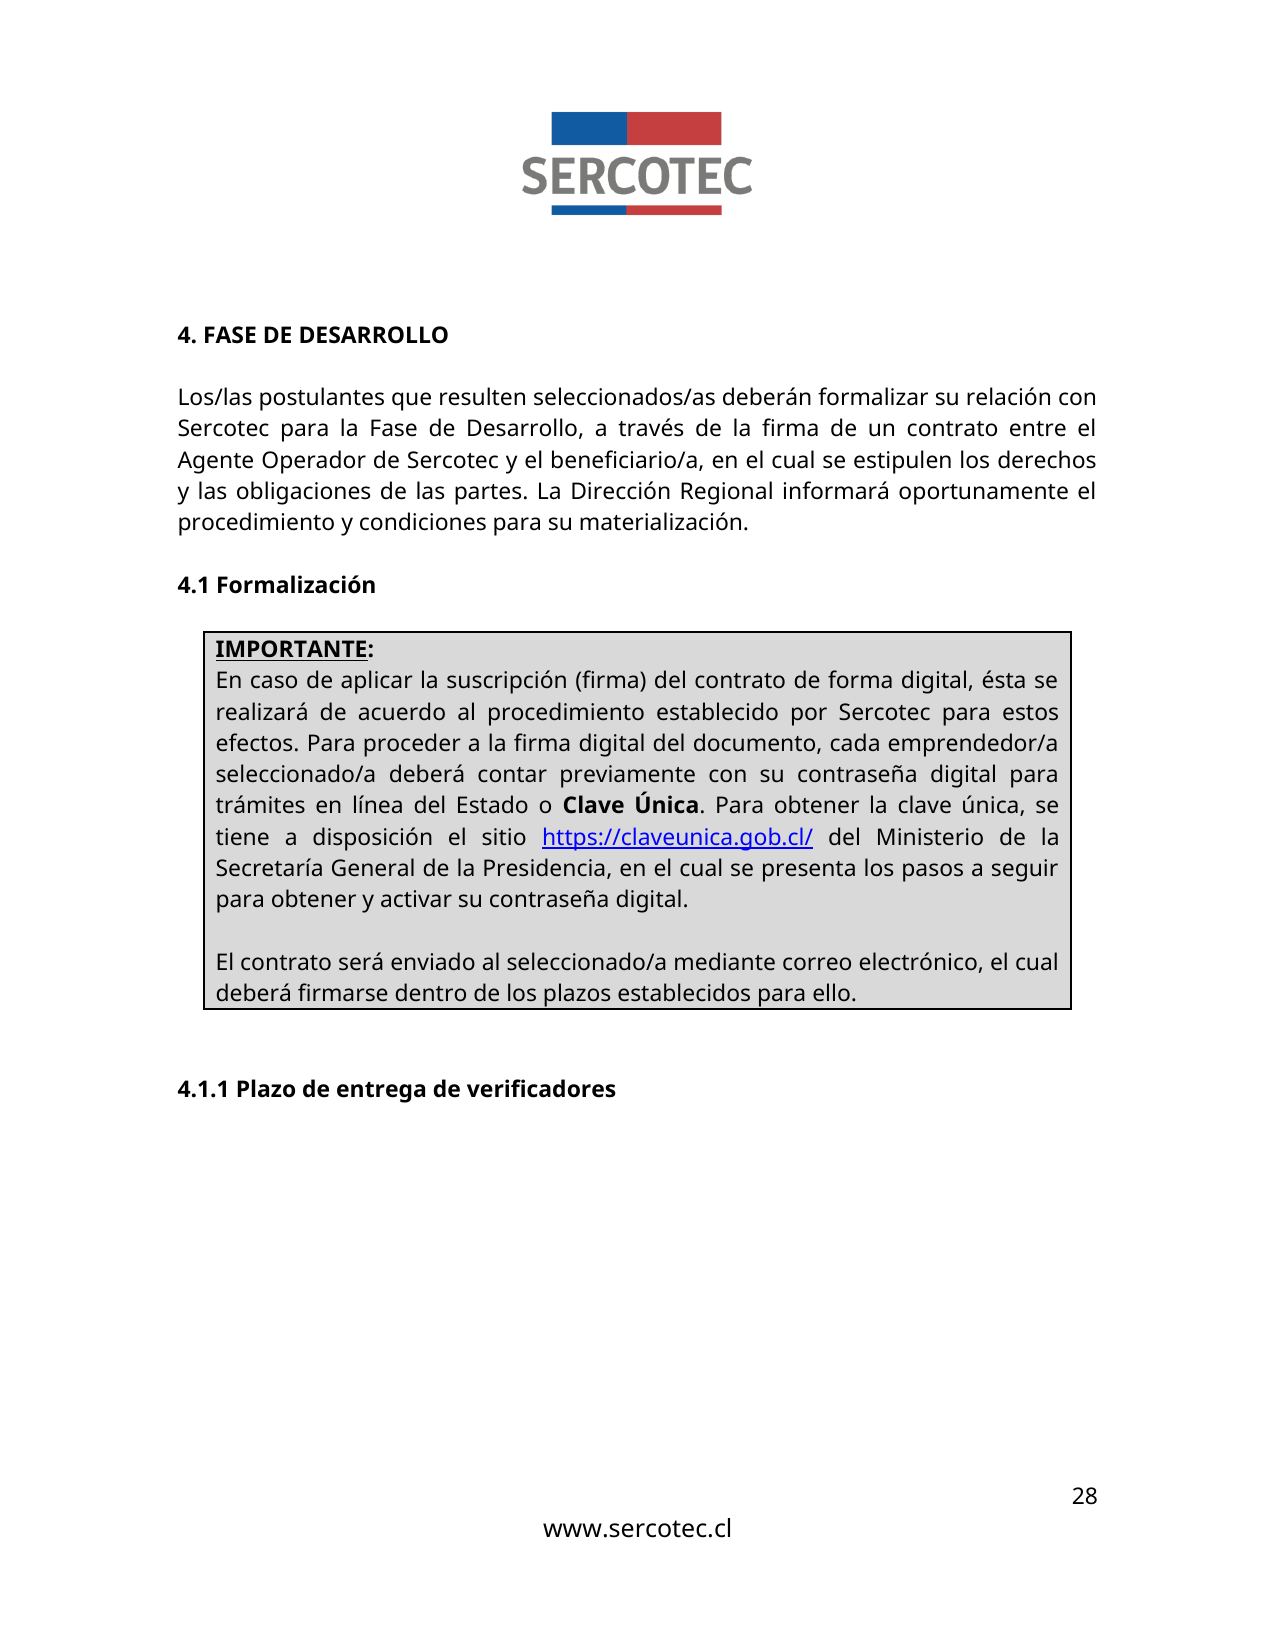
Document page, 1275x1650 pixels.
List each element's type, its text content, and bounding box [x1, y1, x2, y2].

table_header IMPORTANTE: En caso de aplicar la suscripción (firma) del contrato de forma digital, ésta se realizará de acuerdo al procedimiento establecido por Sercotec para estos efectos. Para proceder a la firma digital del documento, cada emprendedor/a seleccionado/a deberá contar previamente con su contraseña digital para trámites en línea del Estado o Clave Única. Para obtener la clave única, se tiene a disposición el sitio https://claveunica.gob.cl/ del Ministerio de la Secretaría General de la Presidencia, en el cual se presenta los pasos a seguir para obtener y activar su contraseña digital. El contrato será enviado al seleccionado/a mediante correo electrónico, el cual deberá firmarse dentro de los plazos establecidos para ello. [205, 633, 1070, 1008]
text 4. FASE DE DESARROLLO [177, 319, 1098, 350]
picture [512, 105, 763, 225]
text Los/las postulantes que resulten seleccionados/as deberán formalizar su relación con Sercotec para la Fase de Desarrollo, a través de la firma de un contrato entre el Agente Operador de Sercotec y el beneficiario/a, en el cual se estipulen los derechos y las obligaciones de las partes. La Dirección Regional informará oportunamente el procedimiento y condiciones para su materialización. [177, 381, 1098, 537]
text 4.1.1 Plazo de entrega de verificadores [177, 1073, 1098, 1104]
text 4.1 Formalización [177, 569, 1098, 600]
